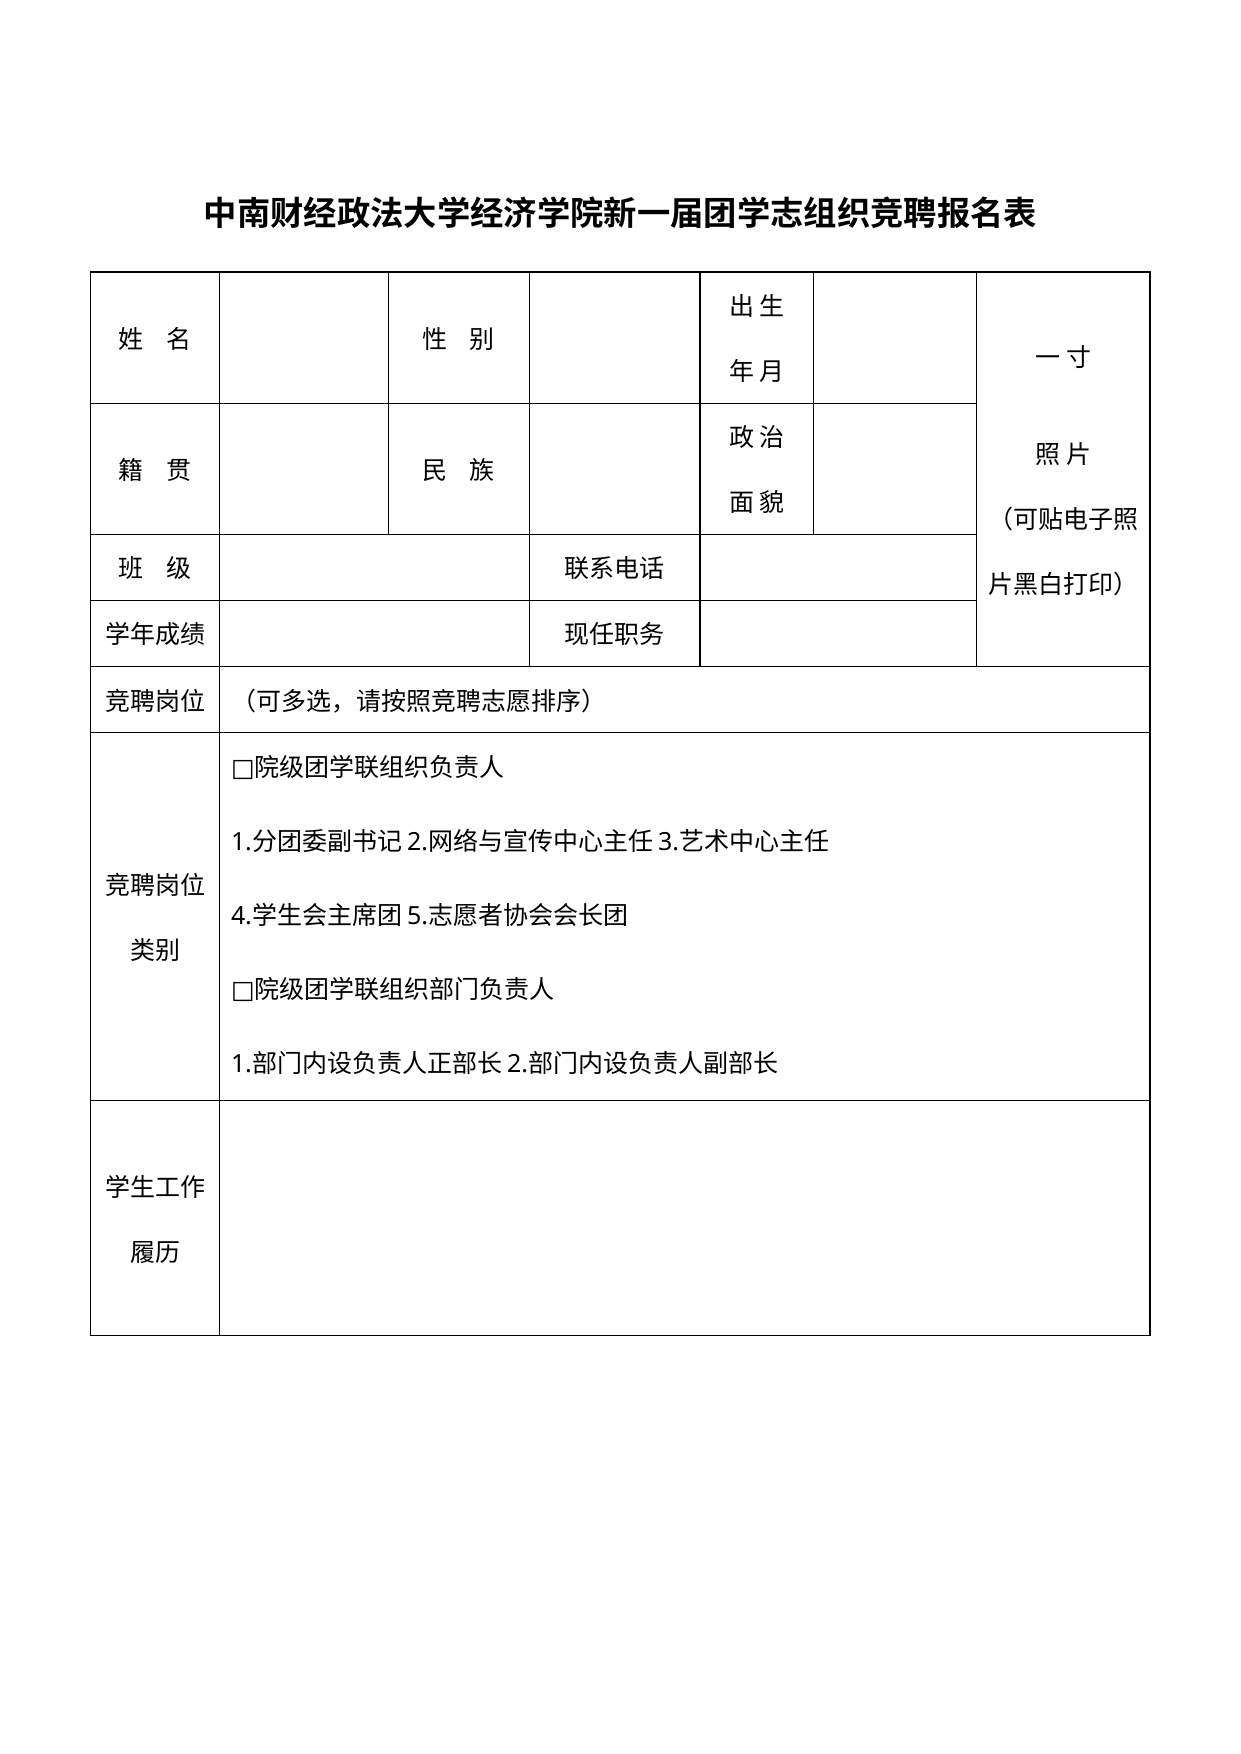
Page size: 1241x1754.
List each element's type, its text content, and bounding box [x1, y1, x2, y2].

table_cell 竞聘岗位类别 [91, 733, 219, 1100]
table_header [220, 273, 388, 402]
table_cell 班 级 [91, 535, 219, 599]
table_cell [530, 404, 699, 533]
table_cell [220, 1101, 1149, 1335]
table_cell [814, 404, 976, 533]
table_cell 学生工作履历 [91, 1101, 219, 1335]
table_cell 联系电话 [530, 535, 699, 599]
table_cell [220, 404, 388, 533]
table_header 一 寸 照 片 （可贴电子照片黑白打印） [977, 273, 1149, 666]
table_cell [220, 601, 529, 666]
table_cell 现任职务 [530, 601, 699, 666]
table_header 性 别 [389, 273, 529, 402]
table_header 出 生 年 月 [701, 273, 813, 402]
text 中南财经政法大学经济学院新一届团学志组织竞聘报名表 [187, 178, 1053, 243]
table_cell 民 族 [389, 404, 529, 533]
table_cell （可多选，请按照竞聘志愿排序） [220, 667, 1149, 732]
table_header [814, 273, 976, 402]
table_cell 学年成绩 [91, 601, 219, 666]
table_cell [701, 601, 976, 666]
table_cell □院级团学联组织负责人 1.分团委副书记2.网络与宣传中心主任3.艺术中心主任 4.学生会主席团5.志愿者协会会长团 □院级团学联组织部门负责人 1.部门内设负责人正部长2.部门内设负责人副部长 [220, 733, 1149, 1100]
table_cell 竞聘岗位 [91, 667, 219, 732]
table_cell [701, 535, 976, 599]
table_cell [220, 535, 529, 599]
table_cell 籍 贯 [91, 404, 219, 533]
table_header [530, 273, 699, 402]
table_cell 政 治 面 貌 [701, 404, 813, 533]
table_header 姓 名 [91, 273, 219, 402]
